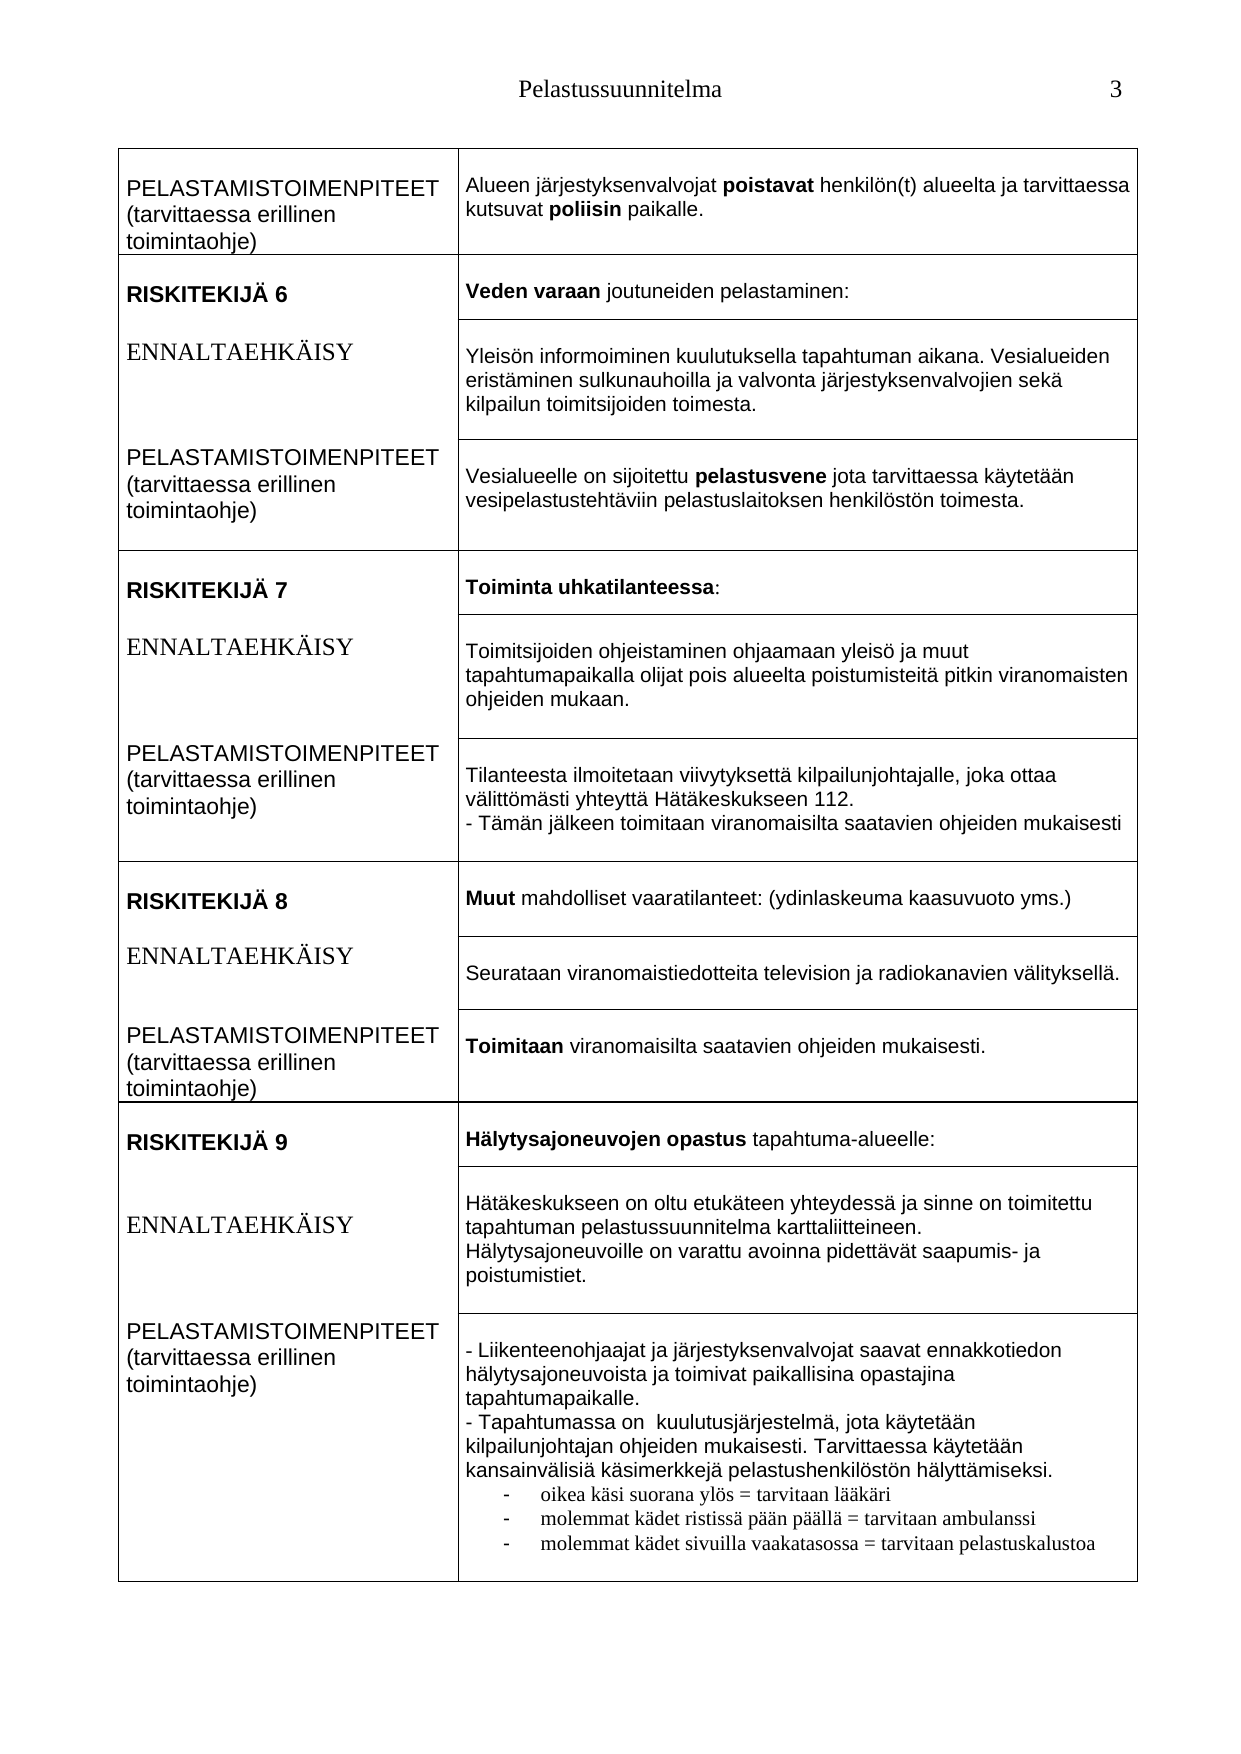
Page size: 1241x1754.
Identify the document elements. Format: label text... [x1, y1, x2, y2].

table_cell - Liikenteenohjaajat ja järjestyksenvalvojat saavat ennakkotiedon hälytysajoneuvoista ja toimivat paikallisina opastajina tapahtumapaikalle. - Tapahtumassa on kuulutusjärjestelmä, jota käytetään kilpailunjohtajan ohjeiden mukaisesti. Tarvittaessa käytetään kansainvälisiä käsimerkkejä pelastushenkilöstön hälyttämiseksi. oikea käsi suorana ylös = tarvitaan lääkäri molemmat kädet ristissä pään päällä = tarvitaan ambulanssi molemmat kädet sivuilla vaakatasossa = tarvitaan pelastuskalustoa [459, 1314, 1137, 1581]
table_cell Vesialueelle on sijoitettu pelastusvene jota tarvittaessa käytetään vesipelastustehtäviin pelastuslaitoksen henkilöstön toimesta. [459, 440, 1137, 550]
table_cell Toimitsijoiden ohjeistaminen ohjaamaan yleisö ja muut tapahtumapaikalla olijat pois alueelta poistumisteitä pitkin viranomaisten ohjeiden mukaan. [459, 615, 1137, 737]
table_cell Seurataan viranomaistiedotteita television ja radiokanavien välityksellä. [459, 937, 1137, 1009]
table_cell Yleisön informoiminen kuulutuksella tapahtuman aikana. Vesialueiden eristäminen sulkunauhoilla ja valvonta järjestyksenvalvojien sekä kilpailun toimitsijoiden toimesta. [459, 320, 1137, 439]
table_cell RISKITEKIJÄ 6 ENNALTAEHKÄISY PELASTAMISTOIMENPITEET (tarvittaessa erillinen toimintaohje) [119, 255, 458, 550]
table_cell Hätäkeskukseen on oltu etukäteen yhteydessä ja sinne on toimitettu tapahtuman pelastussuunnitelma karttaliitteineen. Hälytysajoneuvoille on varattu avoinna pidettävät saapumis- ja poistumistiet. [459, 1167, 1137, 1313]
table_cell Tilanteesta ilmoitetaan viivytyksettä kilpailunjohtajalle, joka ottaa välittömästi yhteyttä Hätäkeskukseen 112. - Tämän jälkeen toimitaan viranomaisilta saatavien ohjeiden mukaisesti [459, 739, 1137, 861]
table_cell Muut mahdolliset vaaratilanteet: (ydinlaskeuma kaasuvuoto yms.) [459, 862, 1137, 936]
table_cell Hälytysajoneuvojen opastus tapahtuma-alueelle: [459, 1103, 1137, 1166]
table_cell Veden varaan joutuneiden pelastaminen: [459, 255, 1137, 318]
table_cell Toimitaan viranomaisilta saatavien ohjeiden mukaisesti. [459, 1010, 1137, 1101]
table_cell RISKITEKIJÄ 8 ENNALTAEHKÄISY PELASTAMISTOIMENPITEET (tarvittaessa erillinen toimintaohje) [119, 862, 458, 1101]
table_cell RISKITEKIJÄ 9 ENNALTAEHKÄISY PELASTAMISTOIMENPITEET (tarvittaessa erillinen toimintaohje) [119, 1103, 458, 1581]
table_cell Alueen järjestyksenvalvojat poistavat henkilön(t) alueelta ja tarvittaessa kutsuvat poliisin paikalle. [459, 149, 1137, 254]
table_cell RISKITEKIJÄ 7 ENNALTAEHKÄISY PELASTAMISTOIMENPITEET (tarvittaessa erillinen toimintaohje) [119, 551, 458, 861]
table_cell Toiminta uhkatilanteessa: [459, 551, 1137, 614]
